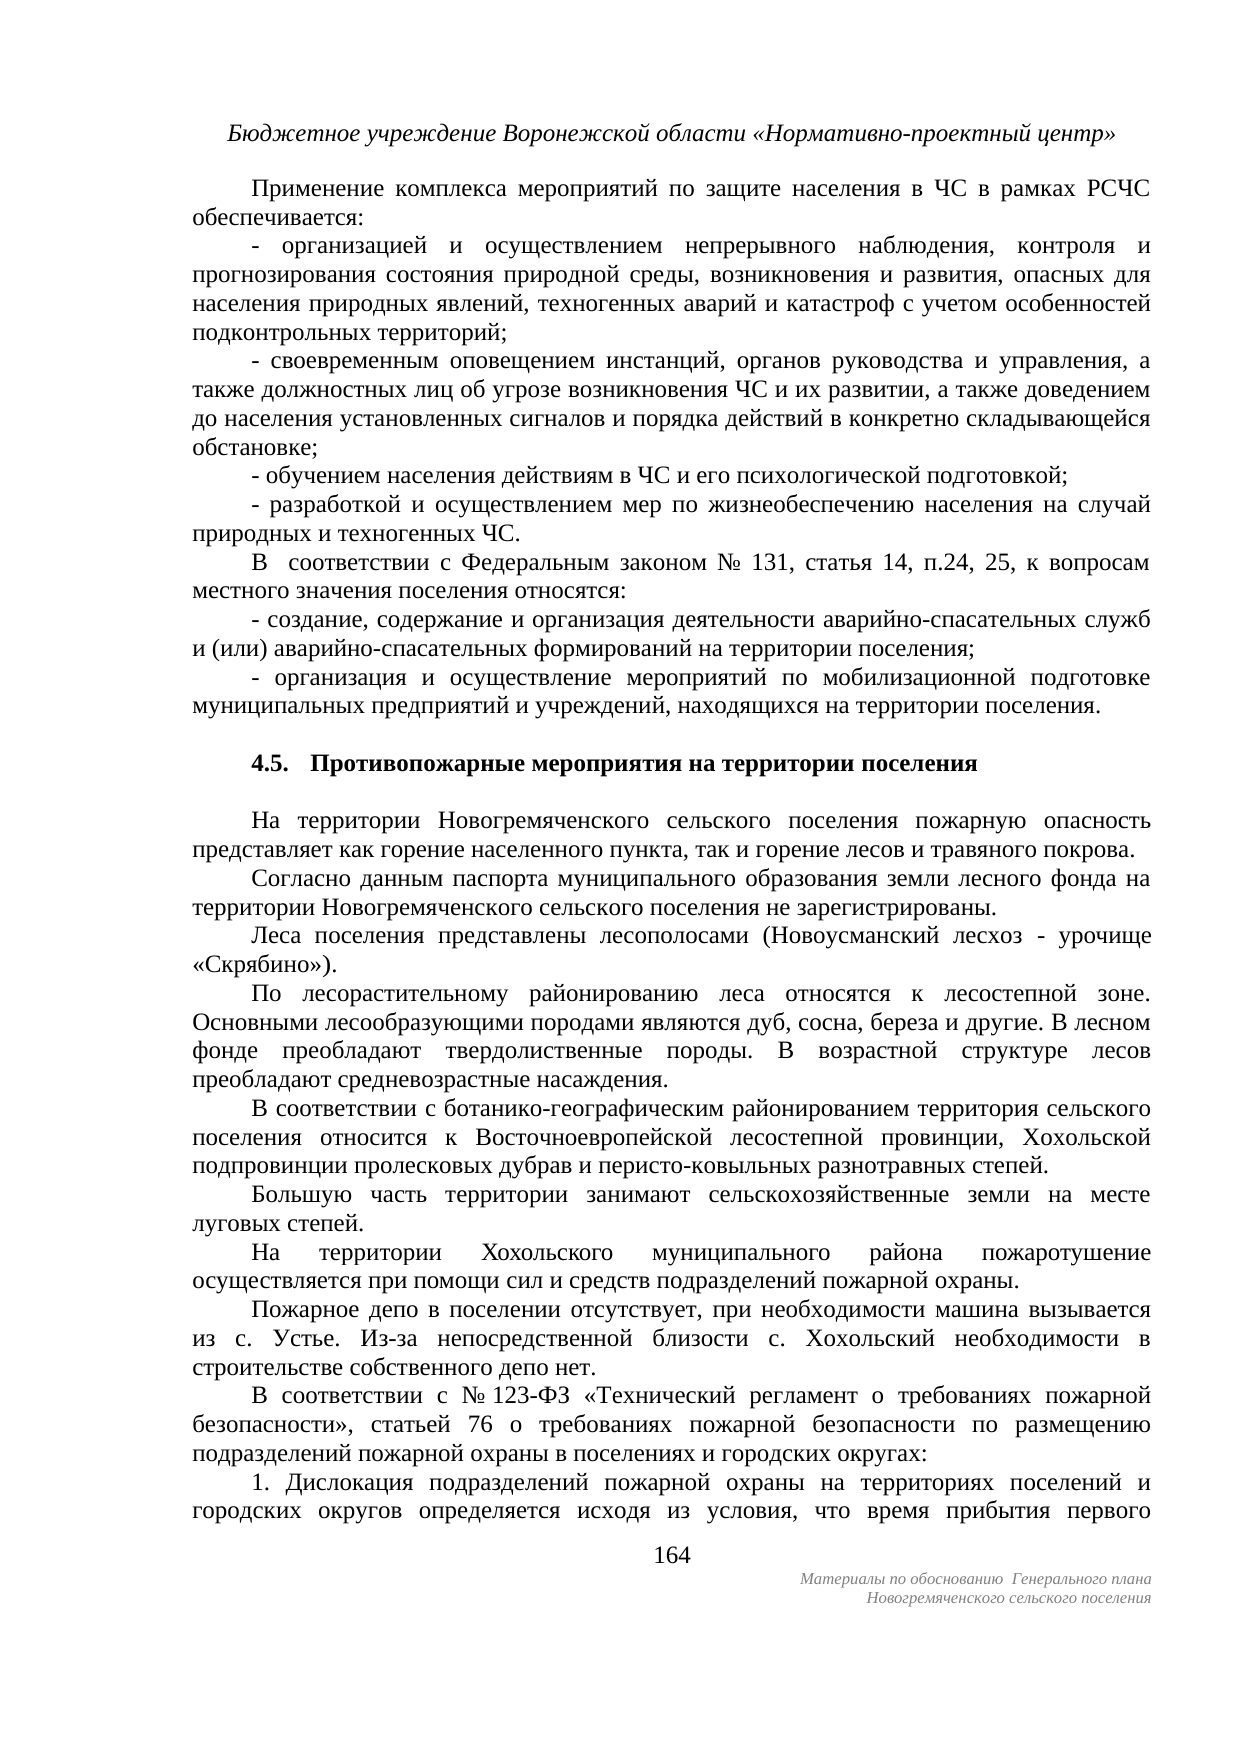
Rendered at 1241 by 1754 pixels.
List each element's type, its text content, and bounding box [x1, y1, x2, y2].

text На территории Новогремяченского сельского поселения пожарную опасность представляет как горение населенного пункта, так и горение лесов и травяного покрова. [192, 805, 1152, 863]
text В соответствии с ботанико-географическим районированием территория сельского поселения относится к Восточноевропейской лесостепной провинции, Хохольской подпровинции пролесковых дубрав и перисто-ковыльных разнотравных степей. [192, 1093, 1152, 1179]
text В соответствии с № 123-ФЗ «Технический регламент о требованиях пожарной безопасности», статьей 76 о требованиях пожарной безопасности по размещению подразделений пожарной охраны в поселениях и городских округах: [192, 1380, 1152, 1467]
text - организация и осуществление мероприятий по мобилизационной подготовке муниципальных предприятий и учреждений, находящихся на территории поселения. [192, 662, 1152, 719]
text Противопожарные мероприятия на территории поселения [192, 748, 1152, 777]
text Большую часть территории занимают сельскохозяйственные земли на месте луговых степей. [192, 1179, 1152, 1237]
text - обучением населения действиям в ЧС и его психологической подготовкой; [192, 460, 1152, 489]
text Применение комплекса мероприятий по защите населения в ЧС в рамках РСЧС обеспечивается: [192, 173, 1152, 230]
text На территории Хохольского муниципального района пожаротушение осуществляется при помощи сил и средств подразделений пожарной охраны. [500, 1265, 1152, 1294]
text - разработкой и осуществлением мер по жизнеобеспечению населения на случай природных и техногенных ЧС. [192, 489, 1152, 547]
text - создание, содержание и организация деятельности аварийно-спасательных служб и (или) аварийно-спасательных формирований на территории поселения; [192, 604, 1152, 662]
text - организацией и осуществлением непрерывного наблюдения, контроля и прогнозирования состояния природной среды, возникновения и развития, опасных для населения природных явлений, техногенных аварий и катастроф с учетом особенностей подконтрольных территорий; [192, 230, 1152, 345]
text На территории Хохольского муниципального района пожаротушение осуществляется при помощи сил и средств подразделений пожарной охраны. [192, 1237, 481, 1265]
text Согласно данным паспорта муниципального образования земли лесного фонда на территории Новогремяченского сельского поселения не зарегистрированы. [192, 863, 1152, 920]
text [192, 1467, 1152, 1524]
text - своевременным оповещением инстанций, органов руководства и управления, а также должностных лиц об угрозе возникновения ЧС и их развитии, а также доведением до населения установленных сигналов и порядка действий в конкретно складывающейся обстановке; [192, 345, 1152, 460]
text Леса поселения представлены лесополосами (Новоусманский лесхоз - урочище «Скрябино»). [192, 920, 1152, 978]
text Пожарное депо в поселении отсутствует, при необходимости машина вызывается из с. Устье. Из-за непосредственной близости с. Хохольский необходимости в строительстве собственного депо нет. [192, 1294, 1152, 1380]
text По лесорастительному районированию леса относятся к лесостепной зоне. Основными лесообразующими породами являются дуб, сосна, береза и другие. В лесном фонде преобладают твердолиственные породы. В возрастной структуре лесов преобладают средневозрастные насаждения. [192, 978, 1152, 1093]
text В соответствии с Федеральным законом № 131, статья 14, п.24, 25, к вопросам местного значения поселения относятся: [192, 547, 1152, 604]
